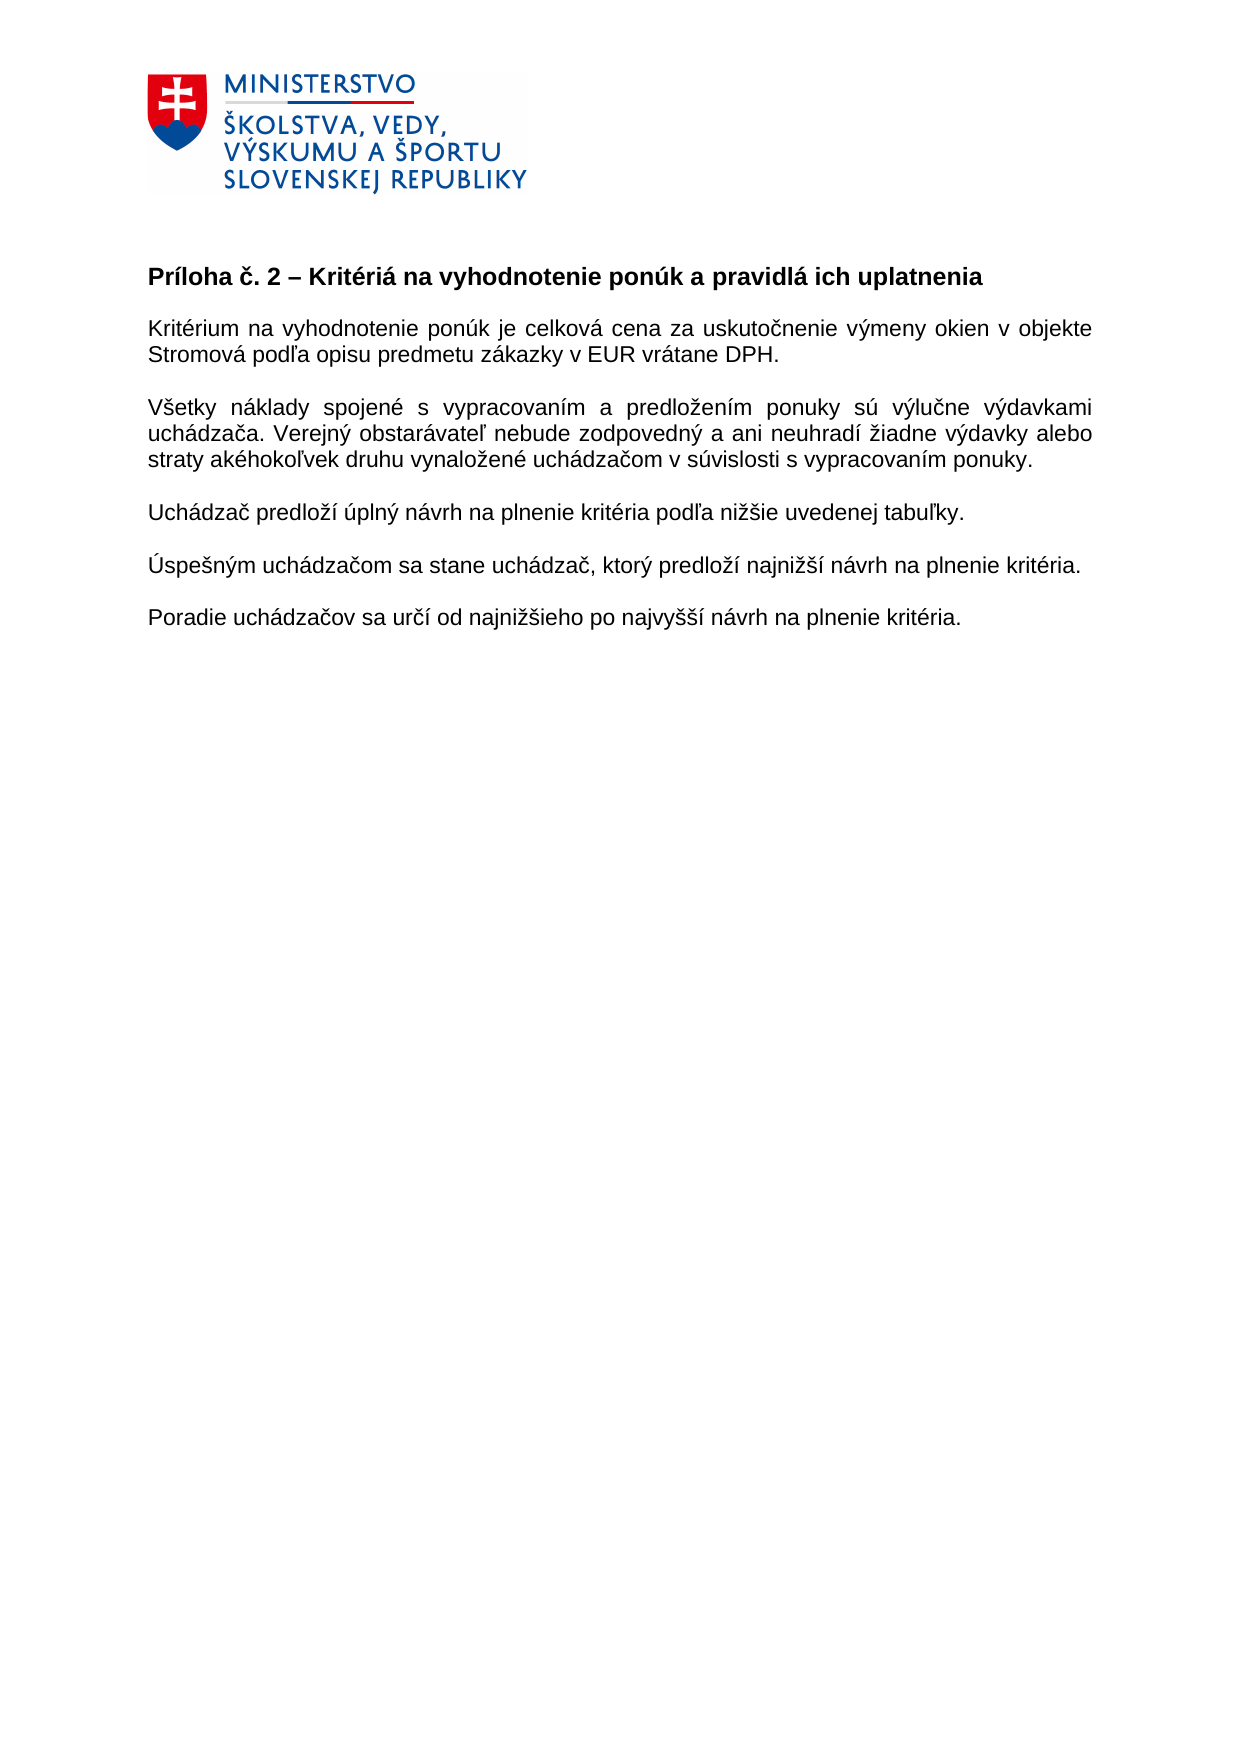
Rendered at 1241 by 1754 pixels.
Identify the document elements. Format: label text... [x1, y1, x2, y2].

text Príloha č. 2 – Kritériá na vyhodnotenie ponúk a pravidlá ich uplatnenia [148, 262, 1093, 291]
text Uchádzač predloží úplný návrh na plnenie kritéria podľa nižšie uvedenej tabuľky. [148, 499, 1093, 525]
picture [147, 73, 529, 195]
text Kritérium na vyhodnotenie ponúk je celková cena za uskutočnenie výmeny okien v objekte Stromová podľa opisu predmetu zákazky v EUR vrátane DPH. [148, 314, 1093, 367]
text Poradie uchádzačov sa určí od najnižšieho po najvyšší návrh na plnenie kritéria. [148, 604, 1093, 631]
subtitle Všetky náklady spojené s vypracovaním a predložením ponuky sú výlučne výdavkami uchádzača. Verejný obstarávateľ nebude zodpovedný a ani neuhradí žiadne výdavky alebo straty akéhokoľvek druhu vynaložené uchádzačom v súvislosti s vypracovaním ponuky. [148, 393, 1093, 473]
text Úspešným uchádzačom sa stane uchádzač, ktorý predloží najnižší návrh na plnenie kritéria. [148, 552, 1093, 578]
